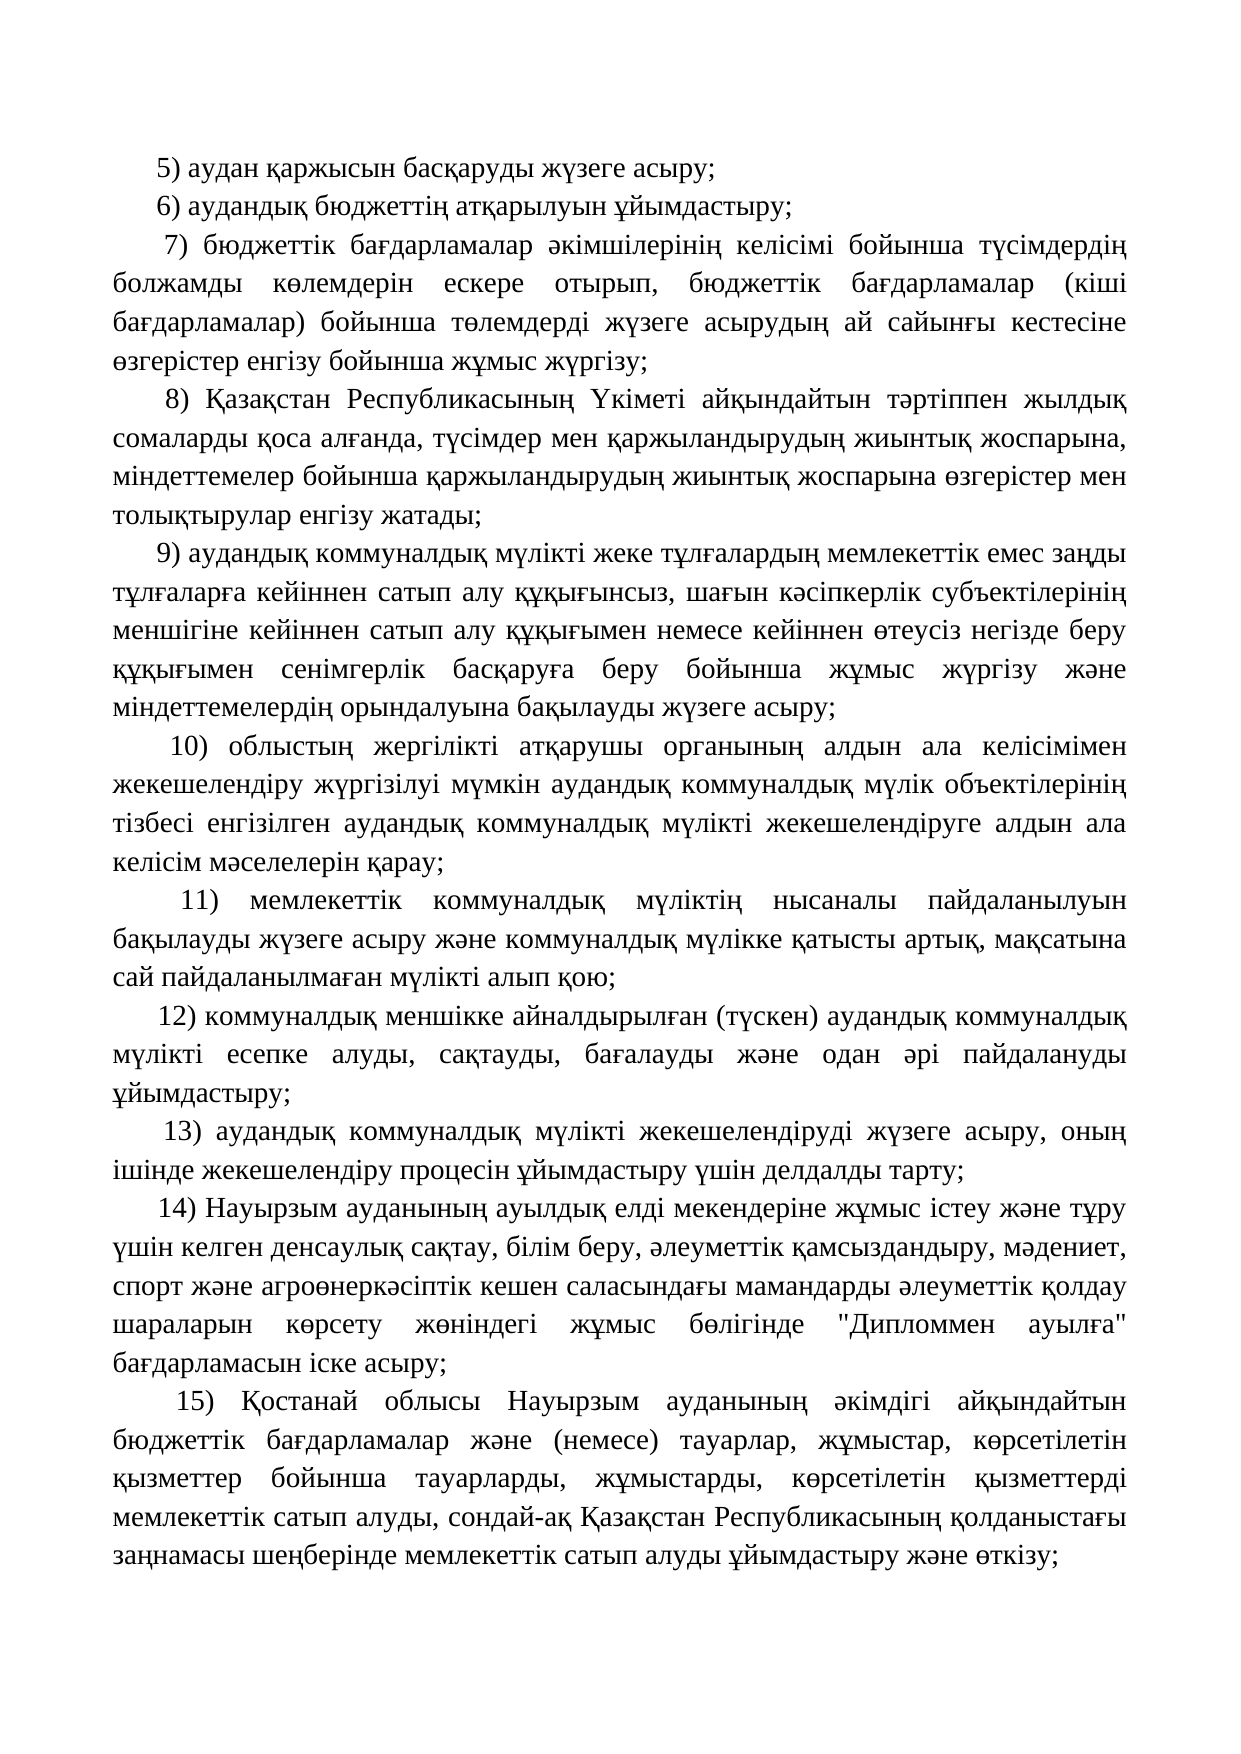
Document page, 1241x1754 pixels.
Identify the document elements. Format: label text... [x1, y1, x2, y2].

text 11) мемлекеттік коммуналдық мүліктің нысаналы пайдаланылуын бақылауды жүзеге асыру және коммуналдық мүлікке қатысты артық, мақсатына сай пайдаланылмаған мүлікті алып қою; [112, 882, 1128, 993]
text 12) коммуналдық меншікке айналдырылған (түскен) аудандық коммуналдық мүлікті есепке алуды, сақтауды, бағалауды және одан әрі пайдалануды ұйымдастыру; [112, 998, 1128, 1108]
text 14) Науырзым ауданының ауылдық елді мекендеріне жұмыс істеу және тұру үшін келген денсаулық сақтау, білім беру, әлеуметтік қамсыздандыру, мәдениет, спорт және агроөнеркәсіптік кешен саласындағы мамандарды әлеуметтік қолдау шараларын көрсету жөніндегі жұмыс бөлігінде "Дипломмен ауылға" бағдарламасын іске асыру; [112, 1191, 1128, 1378]
text 10) облыстың жергілікті атқарушы органының алдын ала келісімімен жекешелендіру жүргізілуі мүмкін аудандық коммуналдық мүлік объектілерінің тізбесі енгізілген аудандық коммуналдық мүлікті жекешелендіруге алдын ала келісім мәселелерін қарау; [112, 728, 1128, 877]
text 8) Қазақстан Республикасының Үкіметі айқындайтын тәртіппен жылдық сомаларды қоса алғанда, түсімдер мен қаржыландырудың жиынтық жоспарына, міндеттемелер бойынша қаржыландырудың жиынтық жоспарына өзгерістер мен толықтырулар енгізу жатады; [112, 381, 1128, 530]
text 6) аудандық бюджеттің атқарылуын ұйымдастыру; [112, 188, 1128, 222]
text 9) аудандық коммуналдық мүлікті жеке тұлғалардың мемлекеттік емес заңды тұлғаларға кейіннен сатып алу құқығынсыз, шағын кәсіпкерлік субъектілерінің меншігіне кейіннен сатып алу құқығымен немесе кейіннен өтеусіз негізде беру құқығымен сенімгерлік басқаруға беру бойынша жұмыс жүргізу және міндеттемелердің орындалуына бақылауды жүзеге асыру; [112, 535, 1128, 723]
text 13) аудандық коммуналдық мүлікті жекешелендіруді жүзеге асыру, оның ішінде жекешелендіру процесін ұйымдастыру үшін делдалды тарту; [112, 1113, 1128, 1186]
text 7) бюджеттік бағдарламалар әкімшілерінің келісімі бойынша түсімдердің болжамды көлемдерін ескере отырып, бюджеттік бағдарламалар (кіші бағдарламалар) бойынша төлемдерді жүзеге асырудың ай сайынғы кестесіне өзгерістер енгізу бойынша жұмыс жүргізу; [112, 227, 1128, 376]
text 15) Қостанай облысы Науырзым ауданының әкімдігі айқындайтын бюджеттік бағдарламалар және (немесе) тауарлар, жұмыстар, көрсетілетін қызметтер бойынша тауарларды, жұмыстарды, көрсетілетін қызметтерді мемлекеттік сатып алуды, сондай-ақ Қазақстан Республикасының қолданыстағы заңнамасы шеңберінде мемлекеттік сатып алуды ұйымдастыру және өткізу; [112, 1383, 1128, 1571]
text 5) аудан қаржысын басқаруды жүзеге асыру; [112, 150, 1128, 183]
